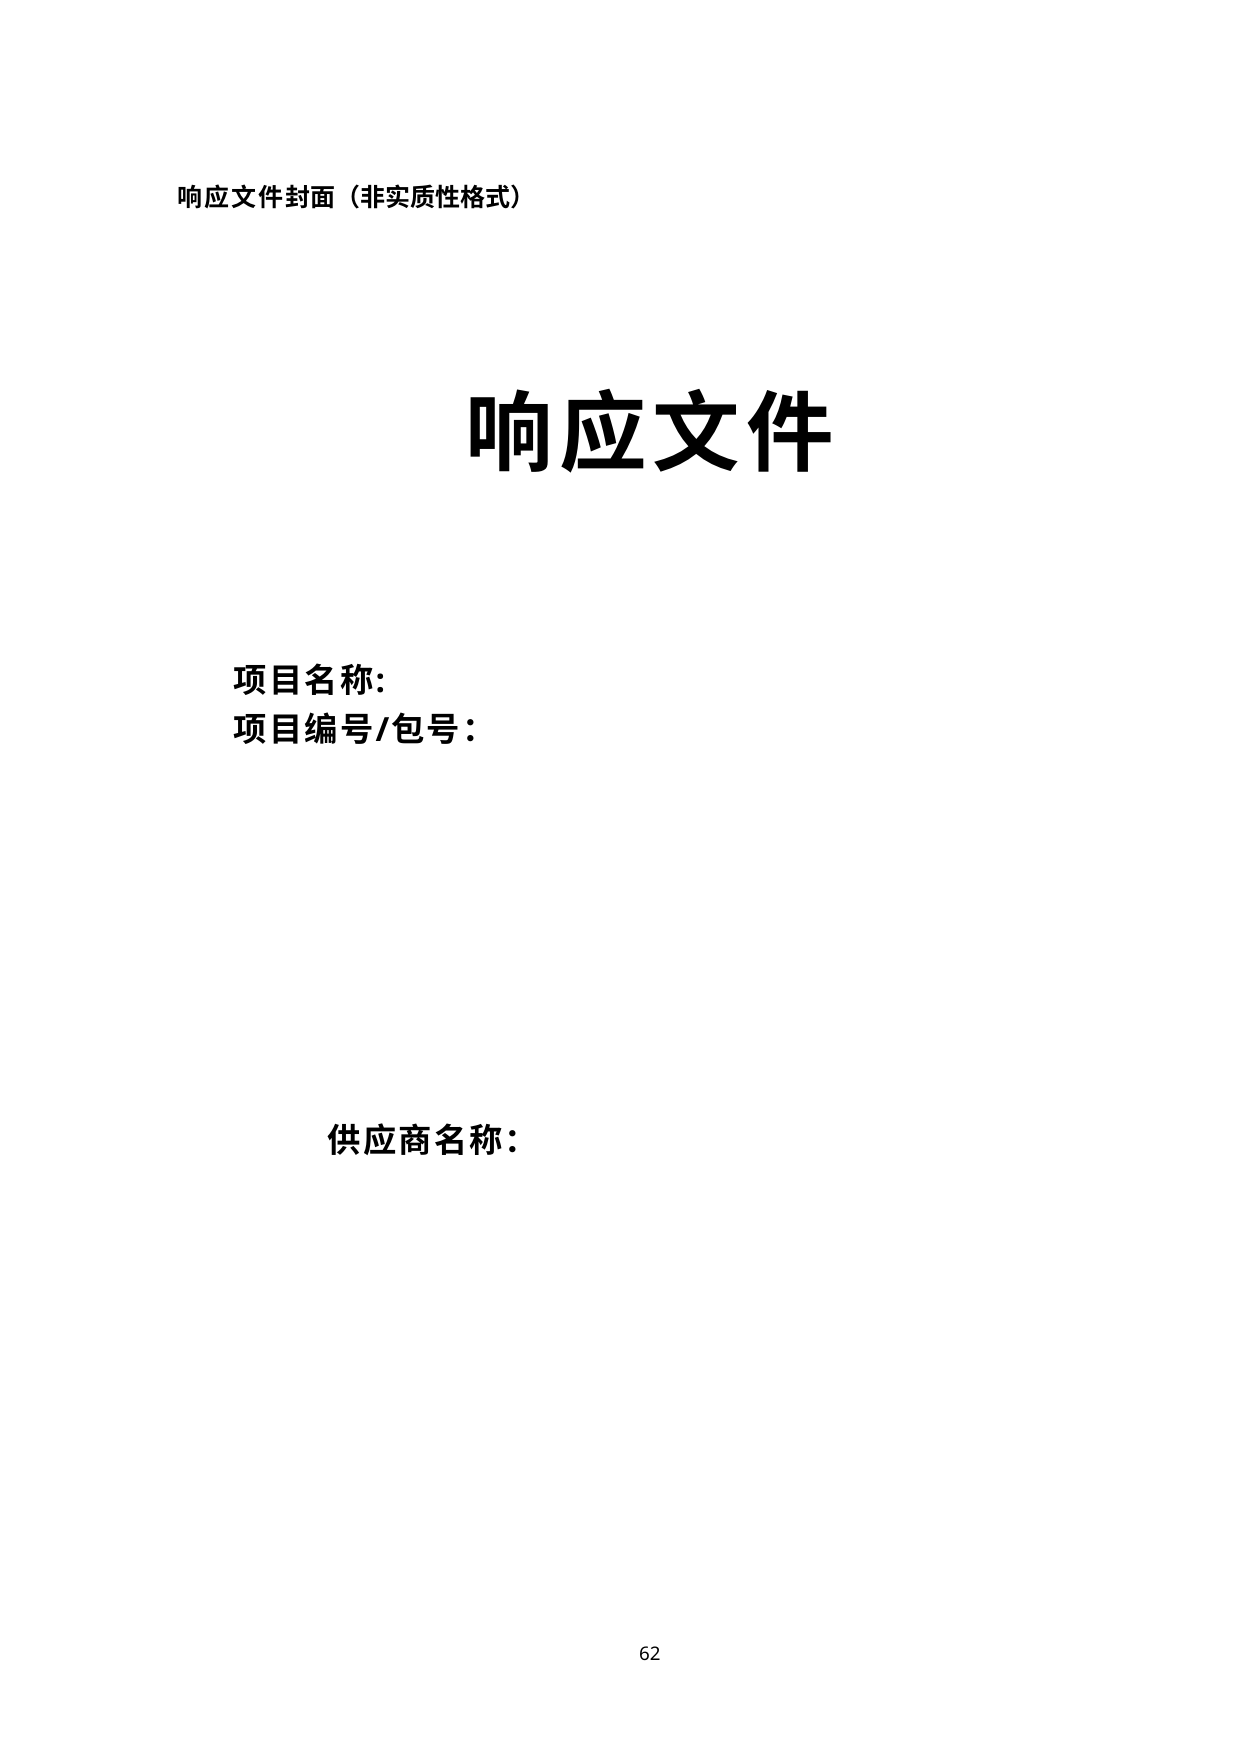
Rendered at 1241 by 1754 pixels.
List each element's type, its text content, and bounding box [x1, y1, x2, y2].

text 响应文件 [177, 363, 1122, 489]
text 项目编号/包号： [177, 702, 1122, 751]
text 项目名称: [177, 654, 1122, 702]
text 响应文件封面（非实质性格式） [177, 177, 1122, 214]
text 供应商名称： [177, 1114, 1122, 1162]
